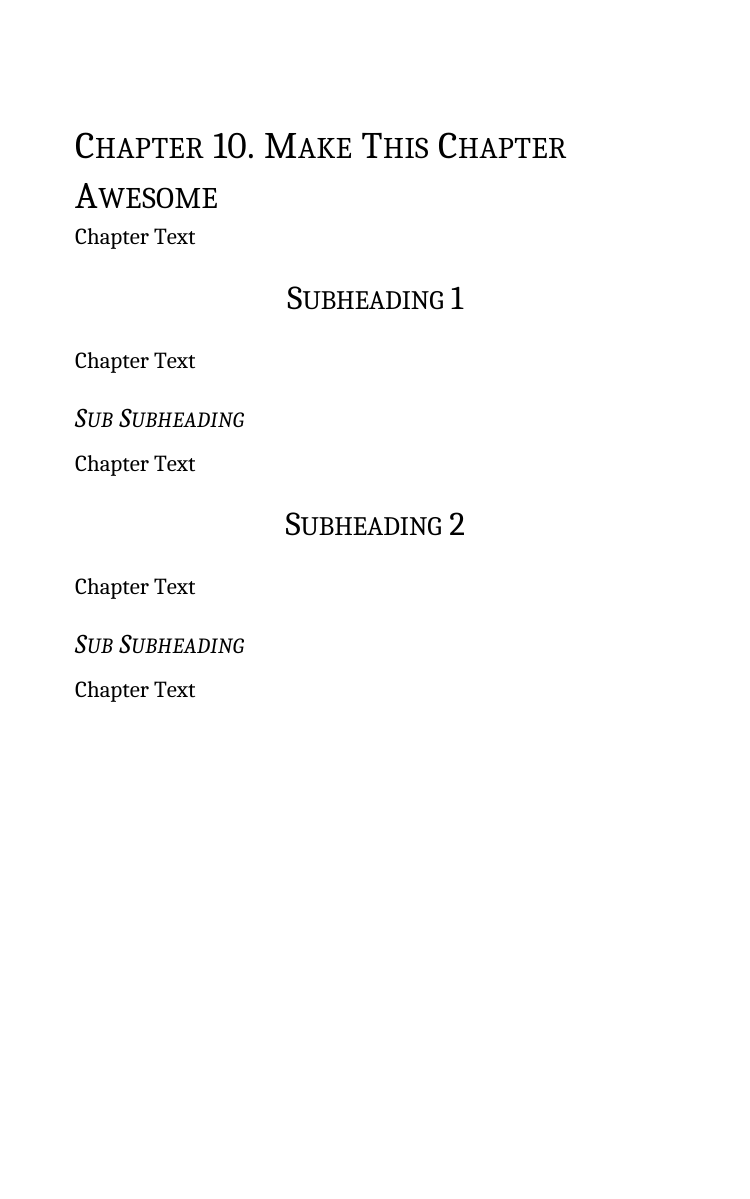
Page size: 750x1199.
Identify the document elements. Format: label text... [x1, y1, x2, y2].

subtitle Sub Subheading [75, 629, 675, 660]
subtitle Subheading 2 [75, 506, 675, 544]
text Chapter Text [75, 677, 675, 703]
text Chapter Text [75, 224, 675, 251]
subtitle Chapter 10. Make This Chapter Awesome [75, 125, 675, 218]
text Chapter Text [75, 574, 675, 600]
subtitle Subheading 1 [75, 279, 675, 318]
subtitle Sub Subheading [75, 403, 675, 434]
text Chapter Text [75, 450, 675, 477]
text Chapter Text [75, 348, 675, 374]
